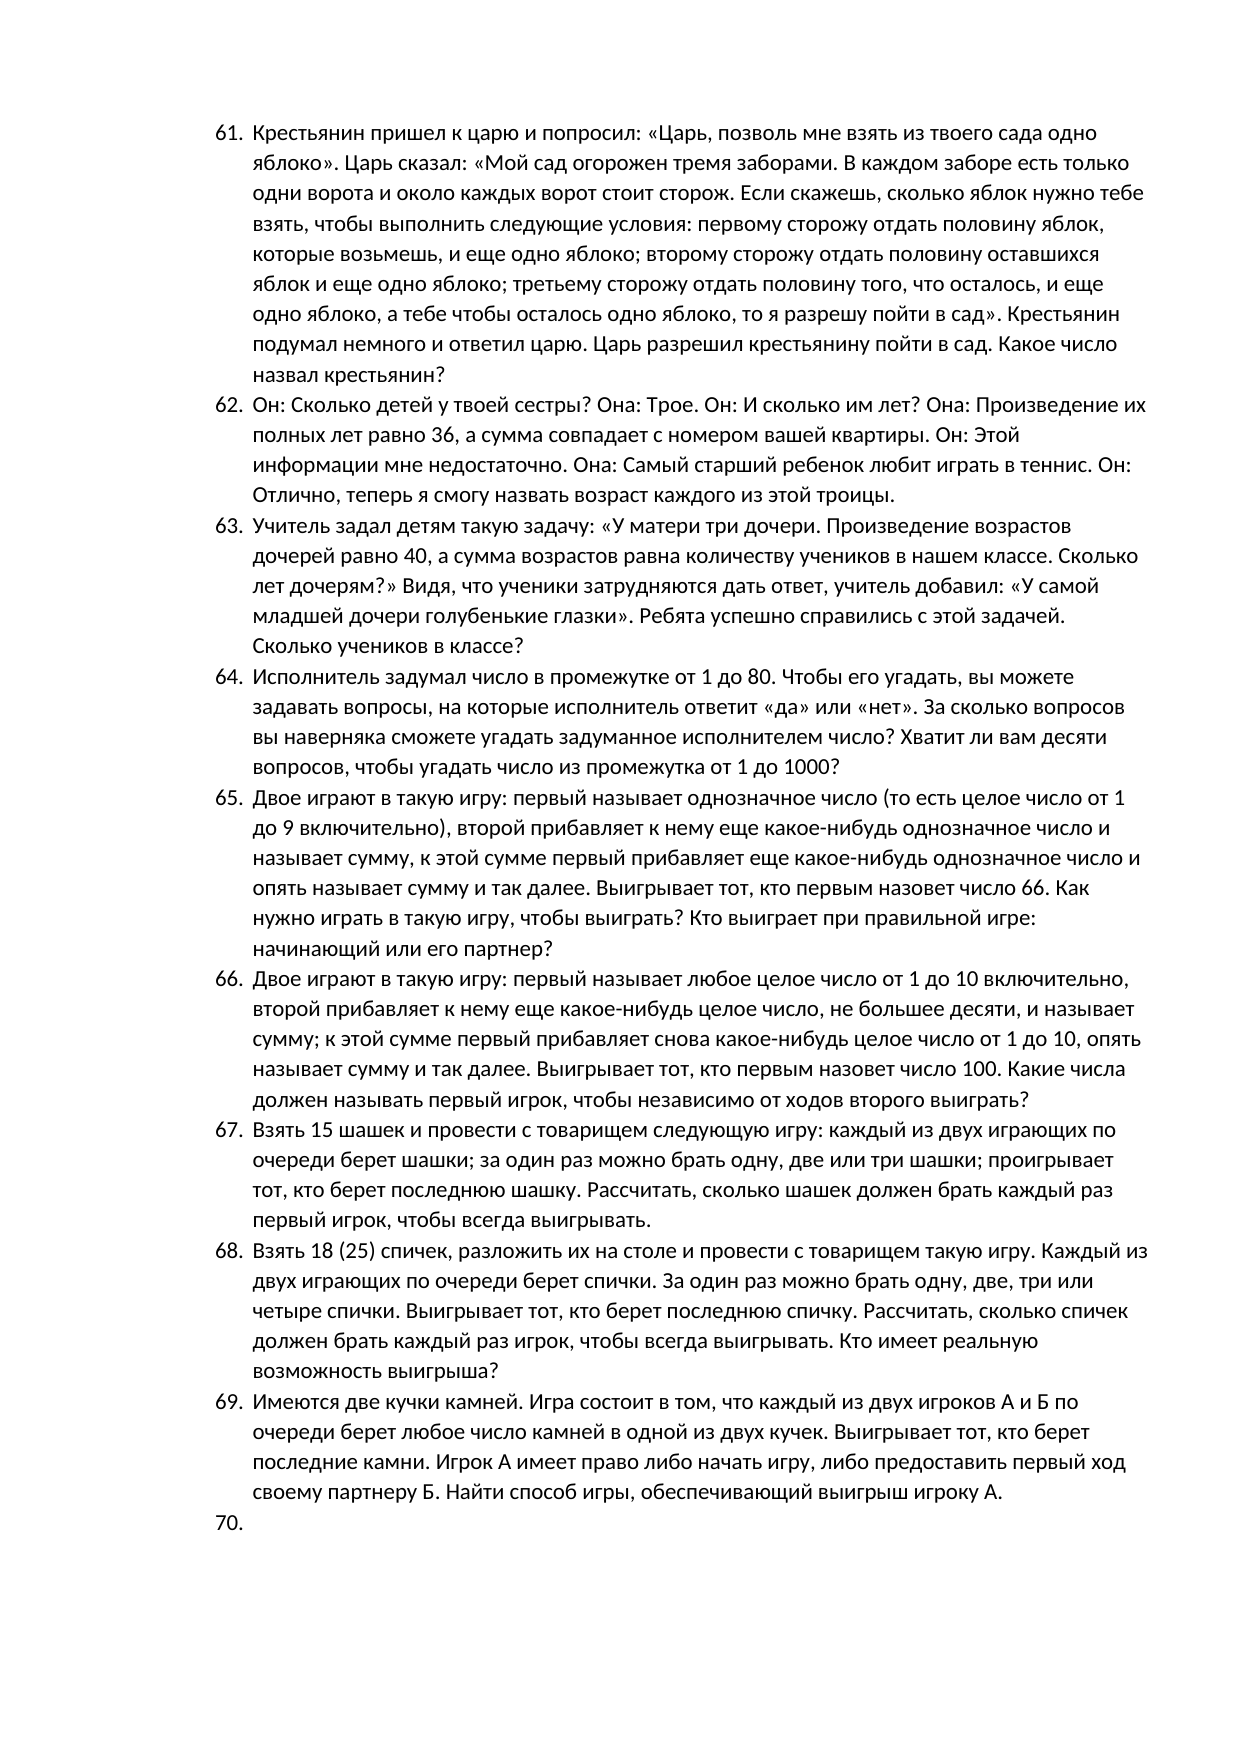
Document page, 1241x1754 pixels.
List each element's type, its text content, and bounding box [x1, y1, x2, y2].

list Крестьянин пришел к царю и попросил: «Царь, позволь мне взять из твоего сада одно яблоко». Царь сказал: «Мой сад огорожен тремя заборами. В каждом заборе есть только одни ворота и около каждых ворот стоит сторож. Если скажешь, сколько яблок нужно тебе взять, чтобы выполнить следующие условия: первому сторожу отдать половину яблок, которые возьмешь, и еще одно яблоко; второму сторожу отдать половину оставшихся яблок и еще одно яблоко; третьему сторожу отдать половину того, что осталось, и еще одно яблоко, а тебе чтобы осталось одно яблоко, то я разрешу пойти в сад». Крестьянин подумал немного и ответил царю. Царь разрешил крестьянину пойти в сад. Какое число назвал крестьянин? [215, 118, 1152, 388]
list Взять 15 шашек и провести с товарищем следующую игру: каждый из двух играющих по очереди берет шашки; за один раз можно брать одну, две или три шашки; проигрывает тот, кто берет последнюю шашку. Рассчитать, сколько шашек должен брать каждый раз первый игрок, чтобы всегда выигрывать. [215, 1115, 1152, 1234]
list Двое играют в такую игру: первый называет любое целое число от 1 до 10 включительно, второй прибавляет к нему еще какое-нибудь целое число, не большее десяти, и называет сумму; к этой сумме первый прибавляет снова какое-нибудь целое число от 1 до 10, опять называет сумму и так далее. Выигрывает тот, кто первым назовет число 100. Какие числа должен называть первый игрок, чтобы независимо от ходов второго выиграть? [215, 964, 1152, 1113]
list Учитель задал детям такую задачу: «У матери три дочери. Произведение возрастов дочерей равно 40, а сумма возрастов равна количеству учеников в нашем классе. Сколько лет дочерям?» Видя, что ученики затрудняются дать ответ, учитель добавил: «У самой младшей дочери голубенькие глазки». Ребята успешно справились с этой задачей. Сколько учеников в классе? [215, 511, 1152, 660]
list Он: Сколько детей у твоей сестры? Она: Трое. Он: И сколько им лет? Она: Произведение их полных лет равно 36, а сумма совпадает с номером вашей квартиры. Он: Этой информации мне недостаточно. Она: Самый старший ребенок любит играть в теннис. Он: Отлично, теперь я смогу назвать возраст каждого из этой троицы. [215, 390, 1152, 509]
list Двое играют в такую игру: первый называет однозначное число (то есть целое число от 1 до 9 включительно), второй прибавляет к нему еще какое-нибудь однозначное число и называет сумму, к этой сумме первый прибавляет еще какое-нибудь однозначное число и опять называет сумму и так далее. Выигрывает тот, кто первым назовет число 66. Как нужно играть в такую игру, чтобы выиграть? Кто выиграет при правильной игре: начинающий или его партнер? [215, 783, 1152, 962]
list Исполнитель задумал число в промежутке от 1 до 80. Чтобы его угадать, вы можете задавать вопросы, на которые исполнитель ответит «да» или «нет». За сколько вопросов вы наверняка сможете угадать задуманное исполнителем число? Хватит ли вам десяти вопросов, чтобы угадать число из промежутка от 1 до 1000? [215, 662, 1152, 781]
list Имеются две кучки камней. Игра состоит в том, что каждый из двух игроков А и Б по очереди берет любое число камней в одной из двух кучек. Выигрывает тот, кто берет последние камни. Игрок А имеет право либо начать игру, либо предоставить первый ход своему партнеру Б. Найти способ игры, обеспечивающий выигрыш игроку А. [215, 1387, 1152, 1506]
list Взять 18 (25) спичек, разложить их на столе и провести с товарищем такую игру. Каждый из двух играющих по очереди берет спички. За один раз можно брать одну, две, три или четыре спички. Выигрывает тот, кто берет последнюю спичку. Рассчитать, сколько спичек должен брать каждый раз игрок, чтобы всегда выигрывать. Кто имеет реальную возможность выигрыша? [215, 1236, 1152, 1385]
